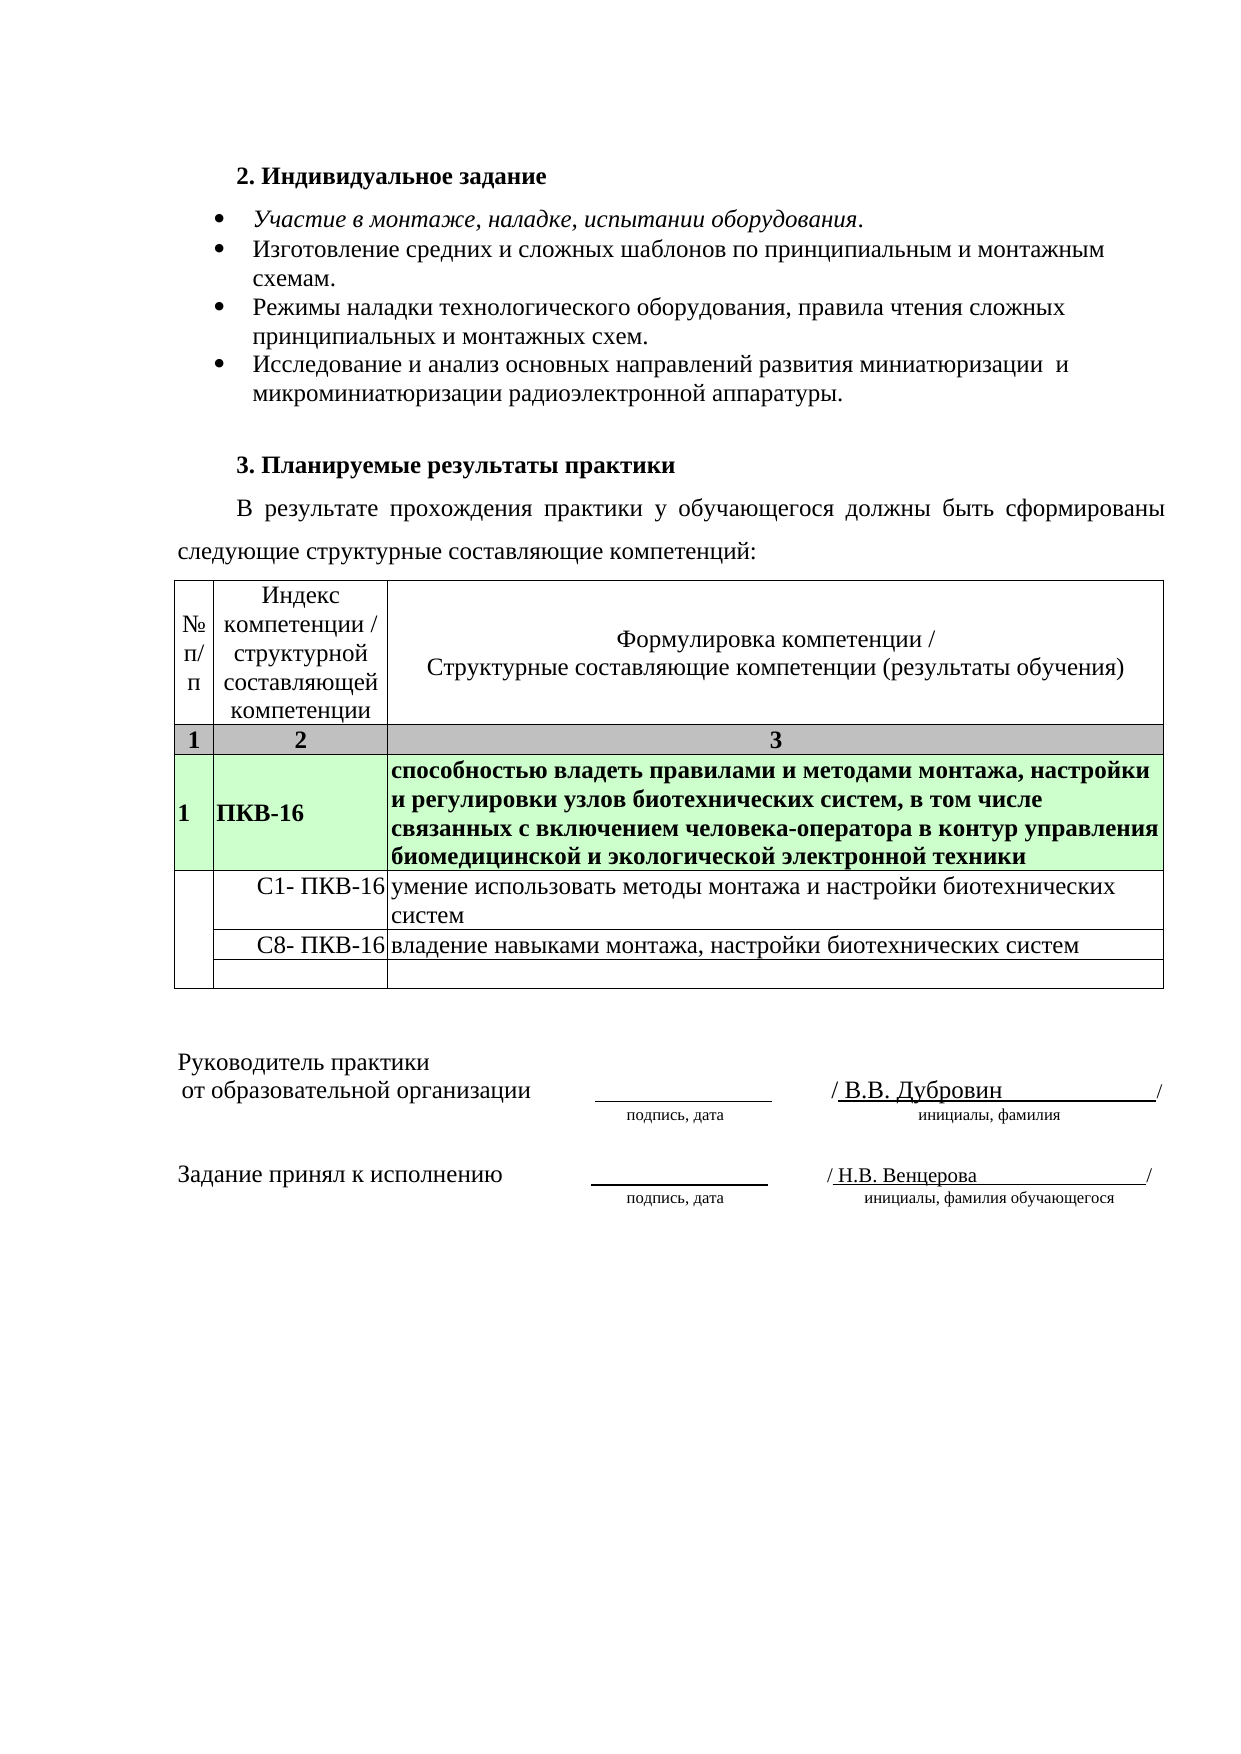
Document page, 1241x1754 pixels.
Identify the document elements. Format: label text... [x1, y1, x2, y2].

table_cell умение использовать методы монтажа и настройки биотехнических систем [388, 871, 1163, 929]
list Изготовление средних и сложных шаблонов по принципиальным и монтажным схемам. [215, 234, 1167, 292]
text от образовательной организации / В.В. Дубровин / [177, 1076, 1167, 1104]
table_cell 3 [388, 725, 1163, 754]
text В результате прохождения практики у обучающегося должны быть сформированы следующие структурные составляющие компетенций: [177, 493, 1167, 565]
list Режимы наладки технологического оборудования, правила чтения сложных принципиальных и монтажных схем. [215, 292, 1167, 349]
table_cell [214, 960, 387, 988]
table_cell [388, 960, 1163, 988]
table_cell [175, 755, 213, 870]
text Задание принял к исполнению / Н.В. Венцерова / [177, 1159, 1167, 1188]
text подпись, дата инициалы, фамилия [399, 1104, 1167, 1123]
text 3. Планируемые результаты практики [177, 450, 1167, 479]
table_header Формулировка компетенции / Структурные составляющие компетенции (результаты обучения) [388, 581, 1163, 724]
table_cell ПКВ-16 [214, 755, 387, 870]
table_cell С8- ПКВ-16 [214, 930, 387, 958]
table_header Индекс компетенции / структурной составляющей компетенции [214, 581, 387, 724]
table_cell 1 [175, 725, 213, 754]
text подпись, дата инициалы, фамилия обучающегося [399, 1188, 1167, 1207]
table_cell С1- ПКВ-16 [214, 871, 387, 929]
list Участие в монтаже, наладке, испытании оборудования. [215, 204, 1167, 233]
table_cell 2 [214, 725, 387, 754]
text 2. Индивидуальное задание [177, 161, 1167, 190]
table_header № п/п [175, 581, 213, 724]
table_cell способностью владеть правилами и методами монтажа, настройки и регулировки узлов биотехнических систем, в том числе связанных с включением человека-оператора в контур управления биомедицинской и экологической электронной техники [388, 755, 1163, 870]
table_cell [175, 871, 213, 988]
text Руководитель практики [177, 1047, 1167, 1076]
table_cell владение навыками монтажа, настройки биотехнических систем [388, 930, 1163, 958]
list Исследование и анализ основных направлений развития миниатюризации и микроминиатюризации радиоэлектронной аппаратуры. [215, 349, 1167, 407]
